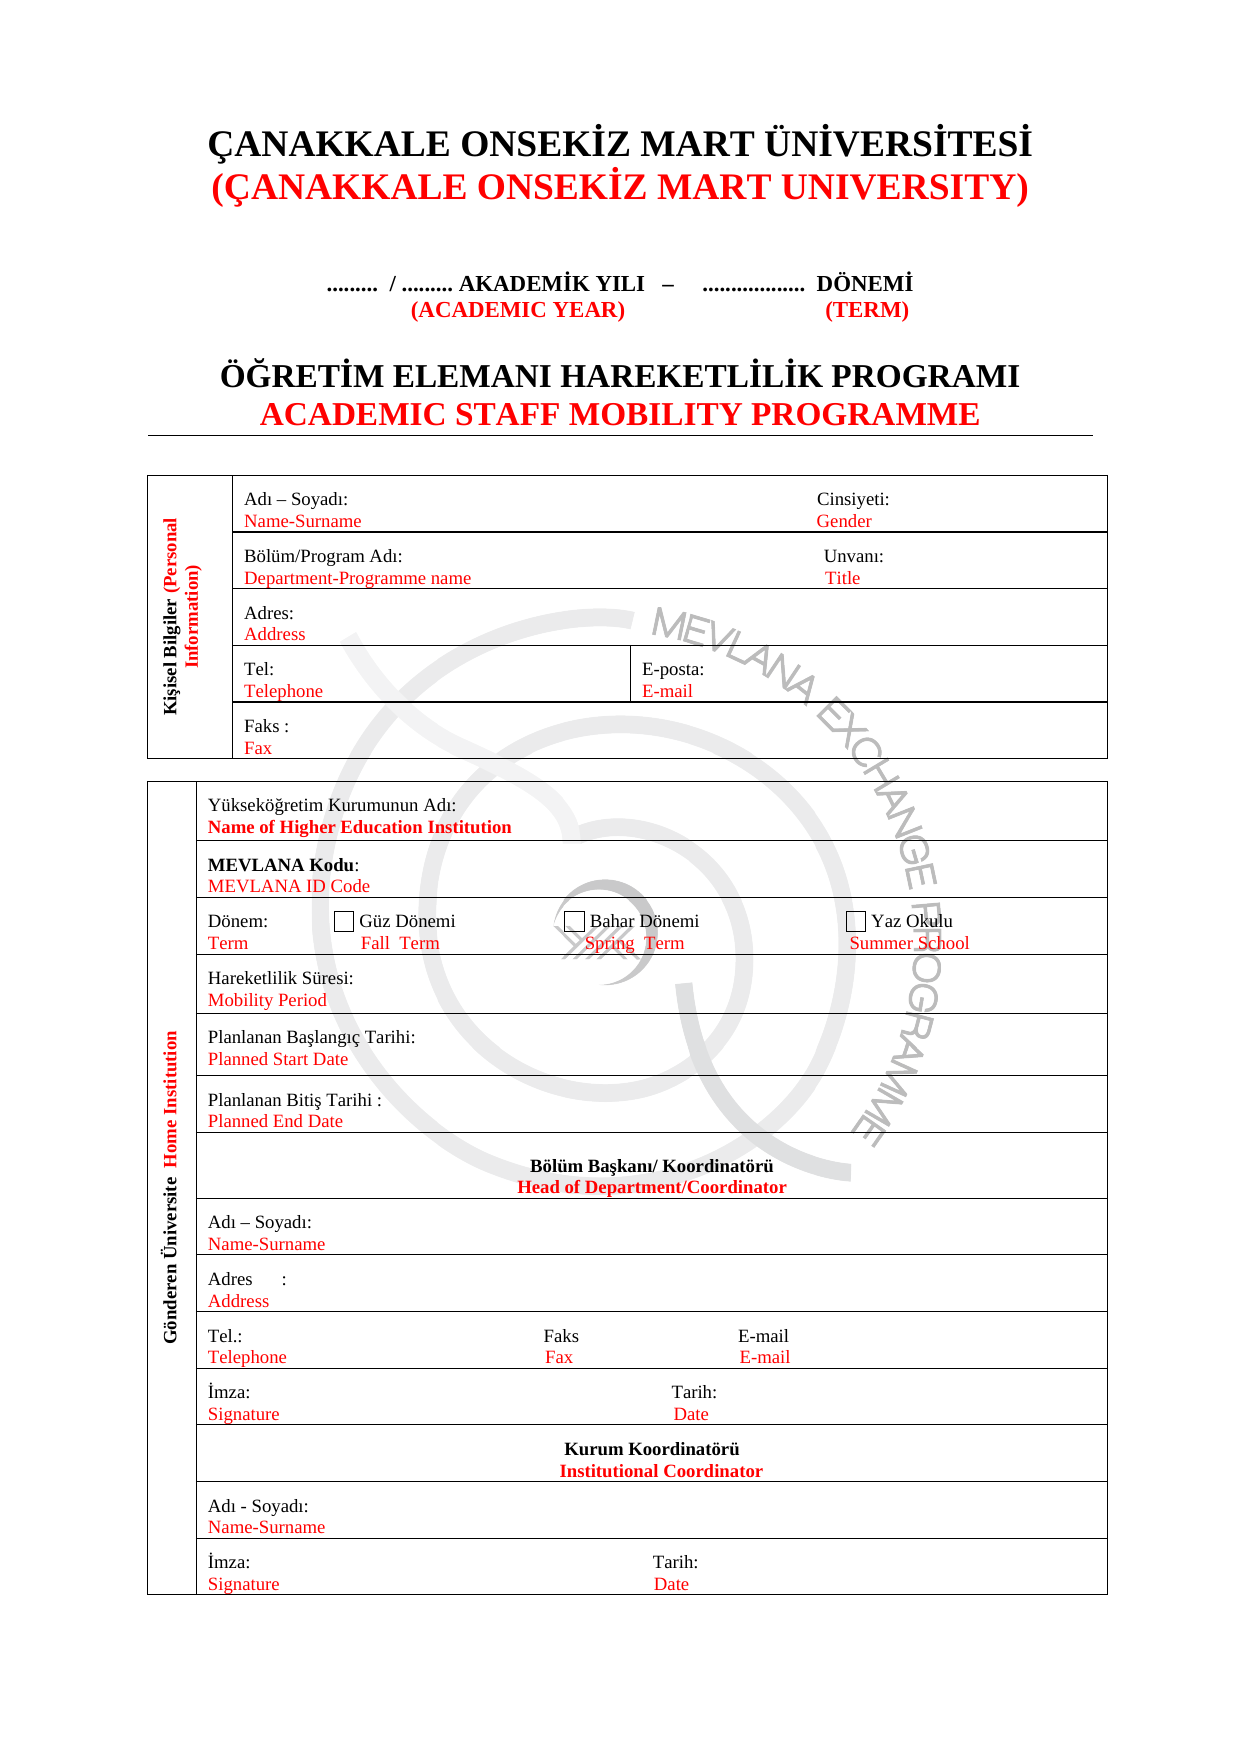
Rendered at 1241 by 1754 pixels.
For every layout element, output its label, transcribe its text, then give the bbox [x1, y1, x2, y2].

table_header Yükseköğretim Kurumunun Adı: Name of Higher Education Institution [197, 782, 1107, 840]
table_cell Kurum Koordinatörü Institutional Coordinator [197, 1425, 1107, 1481]
table_cell Adı - Soyadı: Name-Surname [197, 1482, 1107, 1538]
table_cell Adres : Address [197, 1255, 1107, 1311]
table_cell MEVLANA Kodu: MEVLANA ID Code [197, 841, 1107, 897]
table_header Adı – Soyadı: Cinsiyeti: Name-Surname Gender [233, 476, 1107, 531]
text ÇANAKKALE ONSEKİZ MART ÜNİVERSİTESİ (ÇANAKKALE ONSEKİZ MART UNIVERSITY) [148, 121, 1093, 208]
table_cell Bölüm/Program Adı: Unvanı: Department-Programme name Title [233, 533, 1107, 588]
text ÖĞRETİM ELEMANI HAREKETLİLİK PROGRAMI [148, 356, 1093, 394]
picture [311, 759, 942, 781]
table_cell Tel: Telephone [233, 646, 630, 701]
table_cell Hareketlilik Süresi: Mobility Period [197, 955, 1107, 1013]
table_header Kişisel Bilgiler (Personal Information) [148, 476, 232, 758]
table_cell Adı – Soyadı: Name-Surname [197, 1199, 1107, 1254]
table_cell Planlanan Başlangıç Tarihi: Planned Start Date [197, 1014, 1107, 1075]
table_cell Faks : Fax [233, 703, 1107, 758]
table_cell İmza: Tarih: Signature Date [197, 1369, 1107, 1424]
text (ACADEMIC YEAR) (TERM) [148, 296, 1093, 323]
table_cell İmza: Tarih: Signature Date [197, 1539, 1107, 1594]
table_cell Adres: Address [233, 589, 1107, 645]
table_cell E-posta: E-mail [631, 646, 1107, 701]
text ......... / ......... AKADEMİK YILI – .................. DÖNEMİ [148, 270, 1093, 296]
table_cell Planlanan Bitiş Tarihi : Planned End Date [197, 1076, 1107, 1132]
text ACADEMIC STAFF MOBILITY PROGRAMME [148, 394, 1093, 435]
table_header Gönderen Üniversite Home Institution [148, 782, 196, 1594]
table_cell Tel.: Faks E-mail Telephone Fax E-mail [197, 1312, 1107, 1368]
table_cell Dönem: Güz Dönemi Bahar Dönemi Yaz Okulu Term Fall Term Spring Term Summer School [197, 898, 1107, 953]
table_cell Bölüm Başkanı/ Koordinatörü Head of Department/Coordinator [197, 1133, 1107, 1198]
